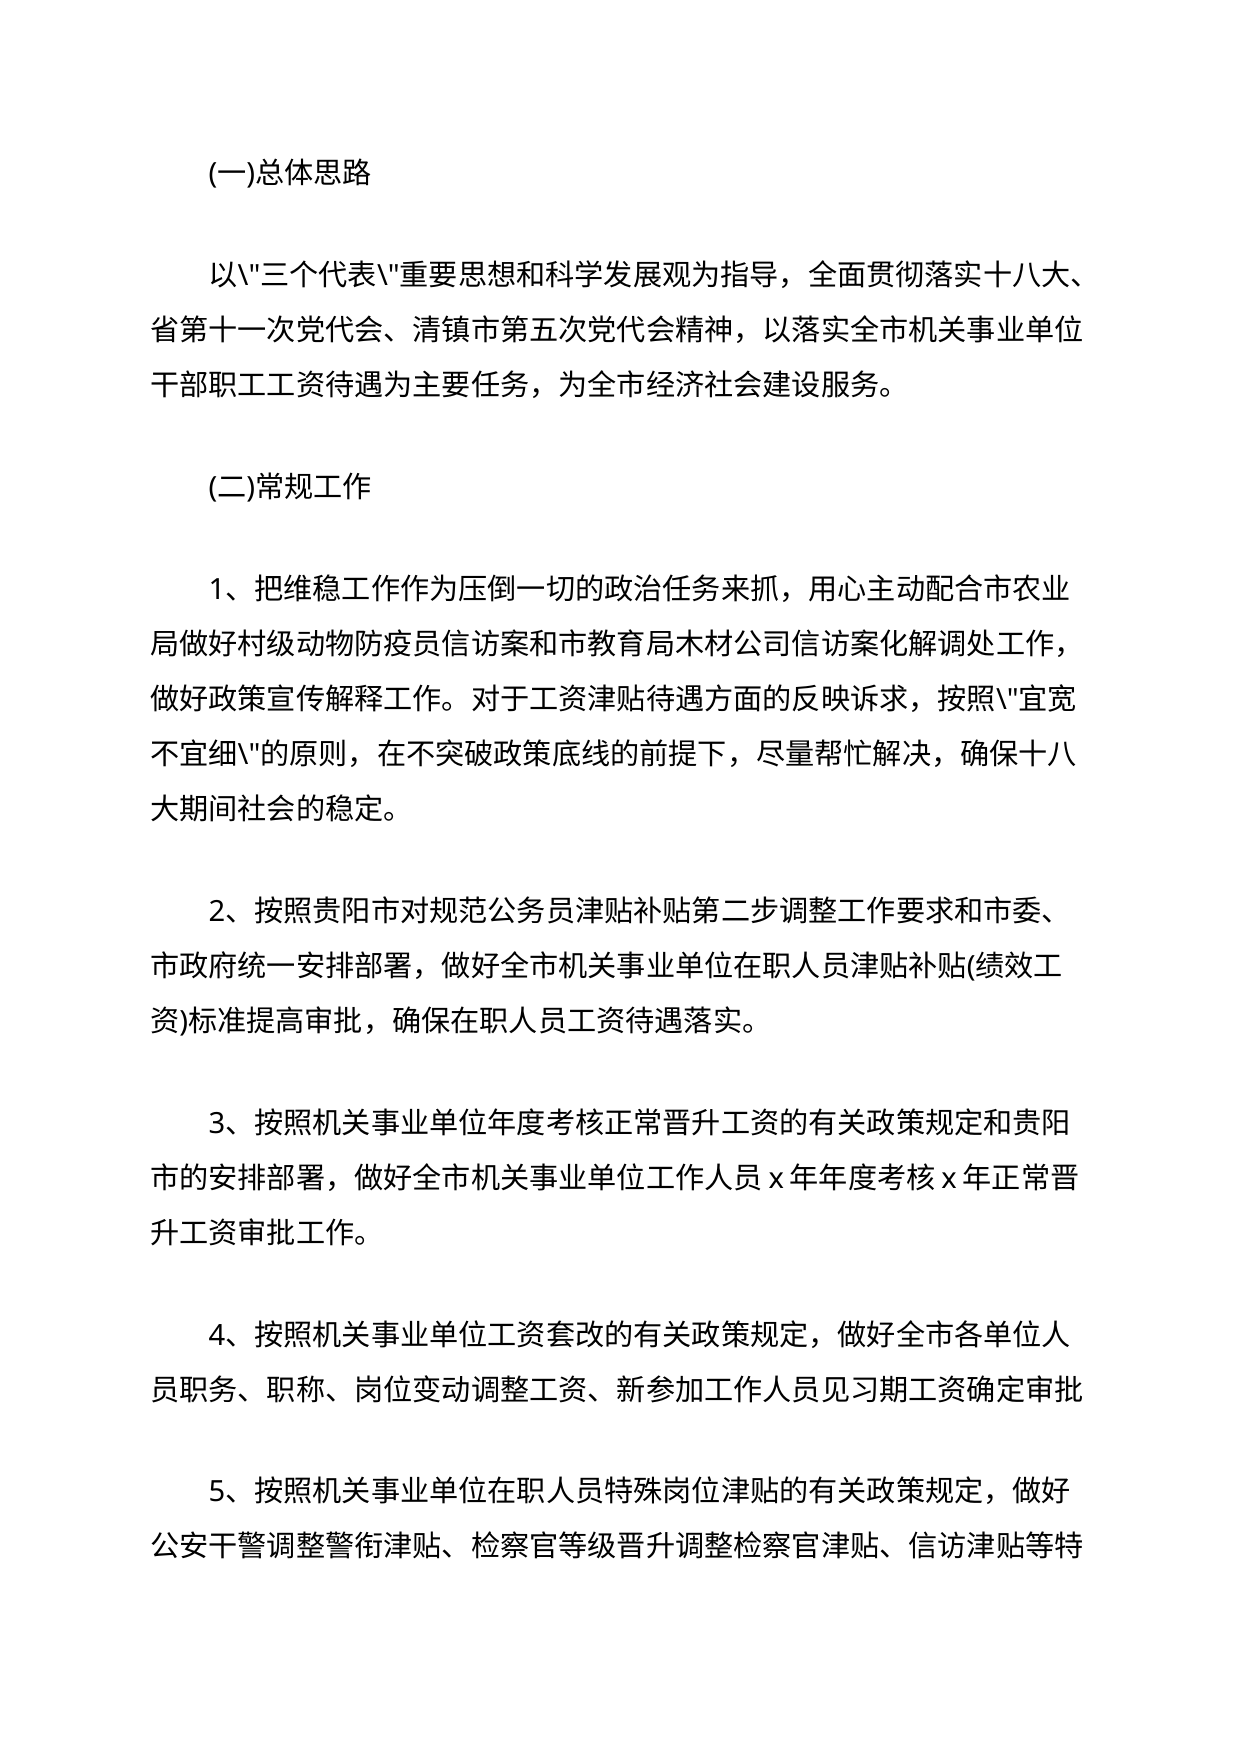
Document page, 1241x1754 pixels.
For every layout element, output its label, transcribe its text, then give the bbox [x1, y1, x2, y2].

text (二)常规工作 [150, 464, 1090, 506]
text 1、把维稳工作作为压倒一切的政治任务来抓，用心主动配合市农业局做好村级动物防疫员信访案和市教育局木材公司信访案化解调处工作，做好政策宣传解释工作。对于工资津贴待遇方面的反映诉求，按照\"宜宽不宜细\"的原则，在不突破政策底线的前提下，尽量帮忙解决，确保十八大期间社会的稳定。 [150, 566, 1090, 828]
text (一)总体思路 [150, 150, 1090, 192]
text 以\"三个代表\"重要思想和科学发展观为指导，全面贯彻落实十八大、省第十一次党代会、清镇市第五次党代会精神，以落实全市机关事业单位干部职工工资待遇为主要任务，为全市经济社会建设服务。 [150, 252, 1090, 404]
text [150, 1468, 1090, 1565]
text 2、按照贵阳市对规范公务员津贴补贴第二步调整工作要求和市委、市政府统一安排部署，做好全市机关事业单位在职人员津贴补贴(绩效工资)标准提高审批，确保在职人员工资待遇落实。 [150, 887, 1090, 1040]
text 4、按照机关事业单位工资套改的有关政策规定，做好全市各单位人员职务、职称、岗位变动调整工资、新参加工作人员见习期工资确定审批 [150, 1311, 1090, 1408]
text 3、按照机关事业单位年度考核正常晋升工资的有关政策规定和贵阳市的安排部署，做好全市机关事业单位工作人员x年年度考核x年正常晋升工资审批工作。 [150, 1099, 1090, 1252]
